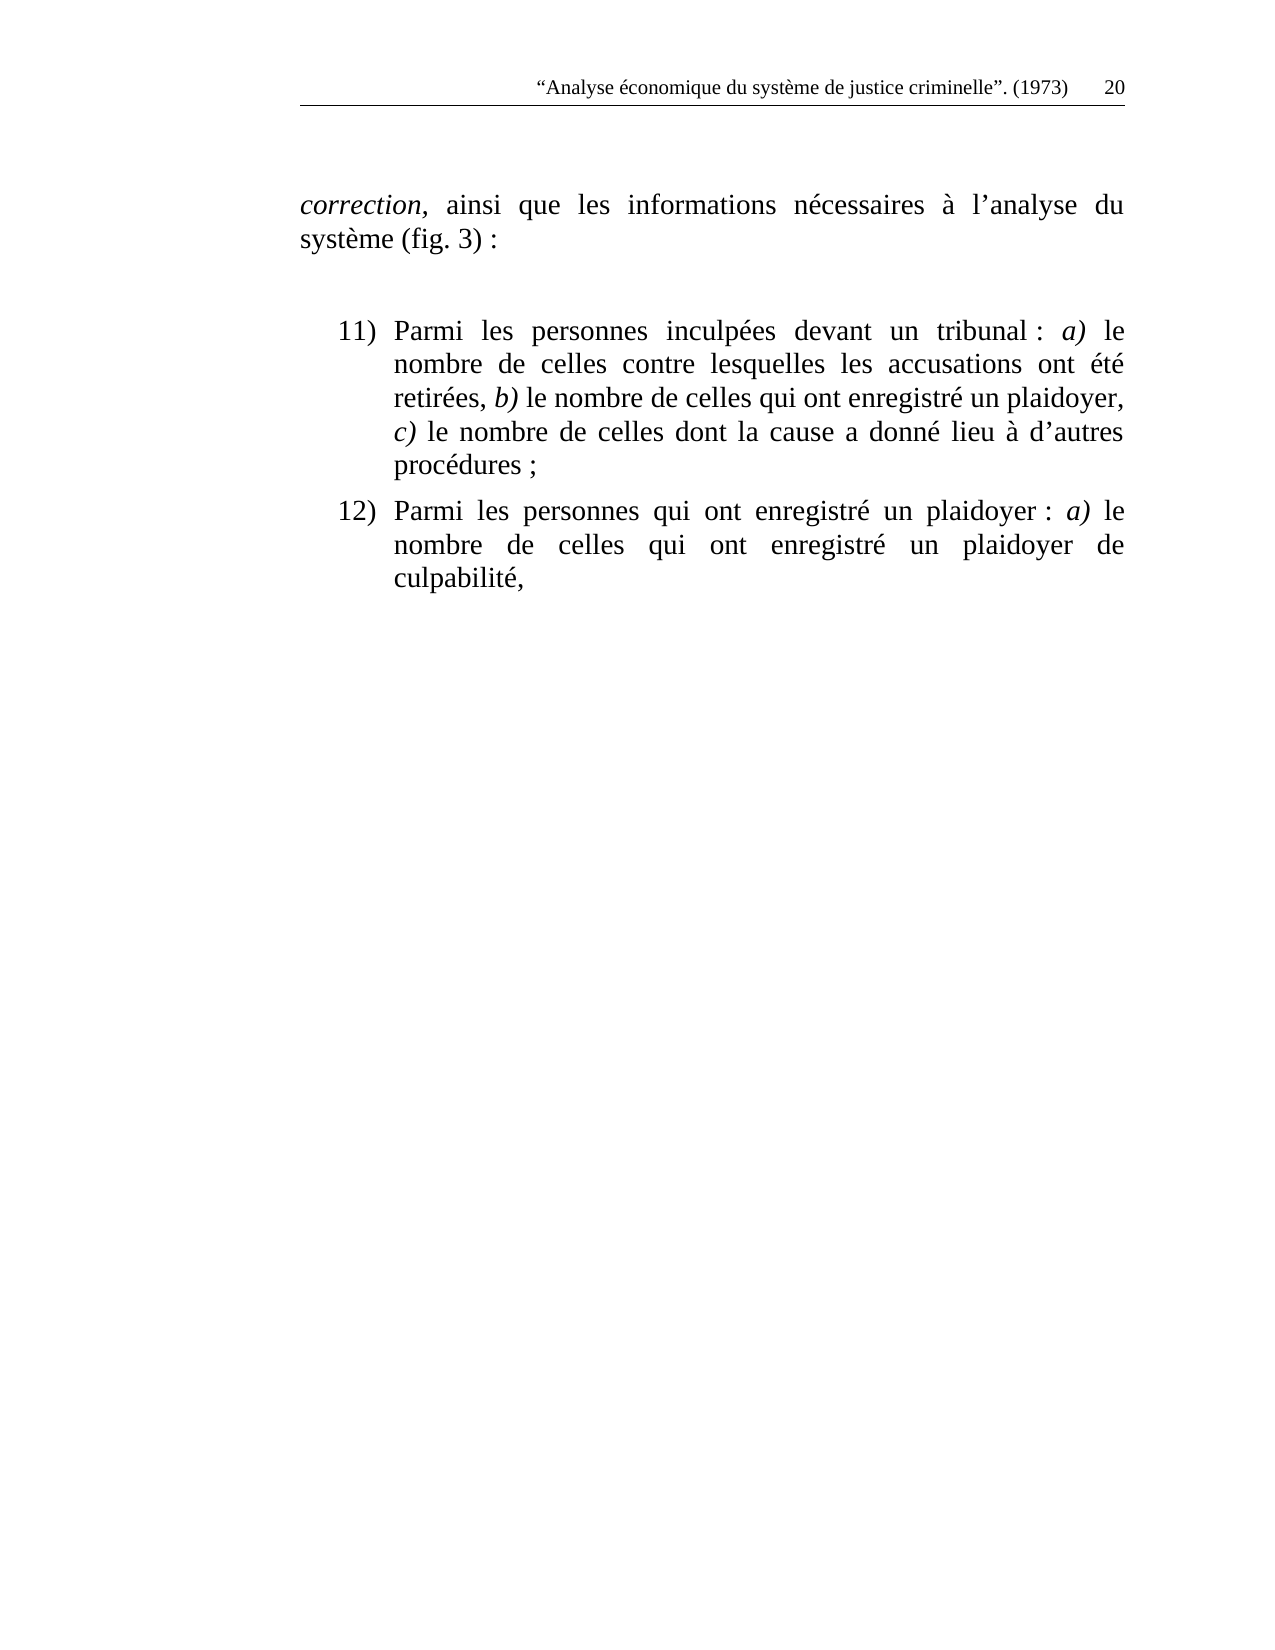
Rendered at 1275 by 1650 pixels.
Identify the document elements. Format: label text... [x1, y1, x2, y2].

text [300, 187, 1125, 254]
text 11) Parmi les personnes inculpées devant un tribunal : a) le nombre de celles contre lesquelles les accusations ont été retirées, b) le nombre de celles qui ont enregistré un plaidoyer, c) le nombre de celles dont la cause a donné lieu à d’autres procédures ; [337, 313, 1125, 481]
text 12) Parmi les personnes qui ont enregistré un plaidoyer : a) le nombre de celles qui ont enregistré un plaidoyer de culpabilité, [337, 493, 1125, 594]
